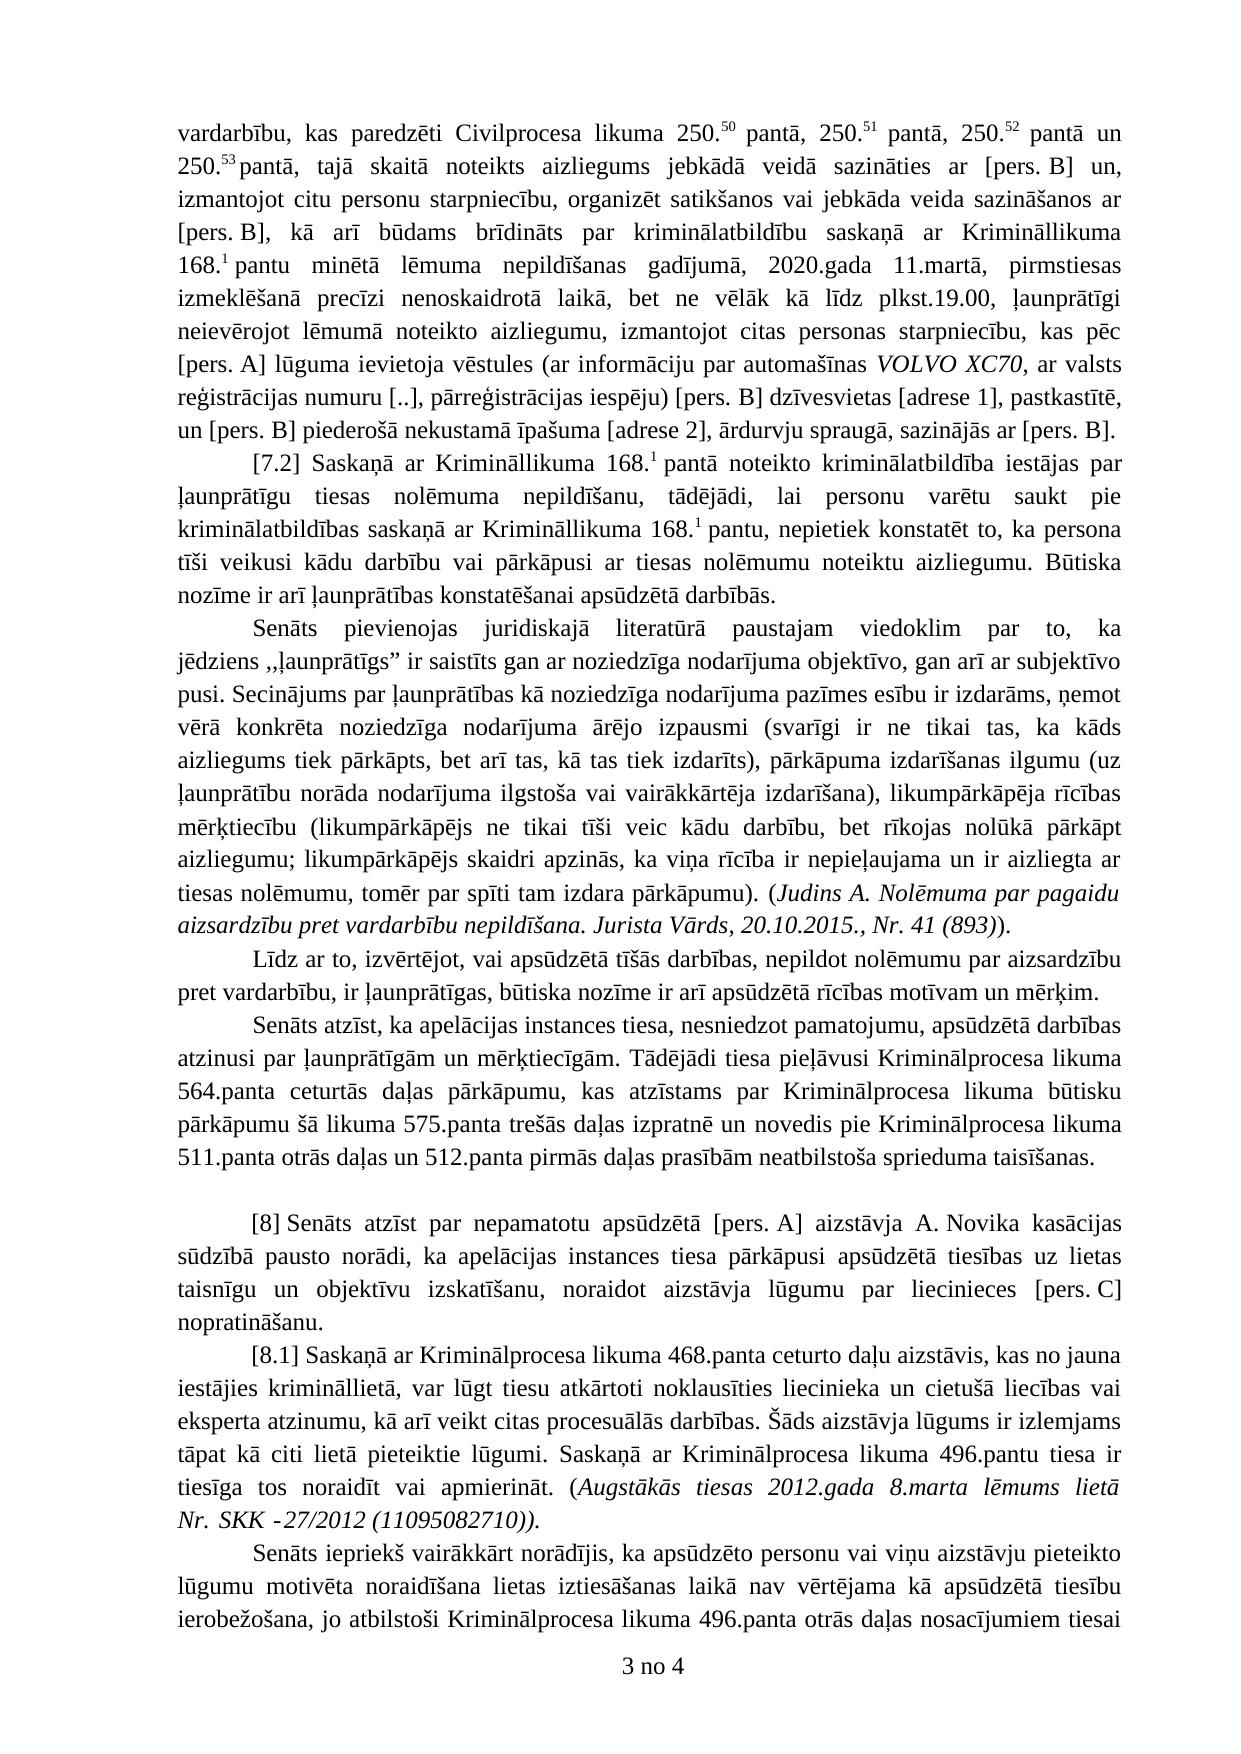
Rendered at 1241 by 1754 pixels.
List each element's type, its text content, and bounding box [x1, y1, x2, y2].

text [7.2] Saskaņā ar Krimināllikuma 168.1 pantā noteikto kriminālatbildība iestājas par ļaunprātīgu tiesas nolēmuma nepildīšanu, tādējādi, lai personu varētu saukt pie kriminālatbildības saskaņā ar Krimināllikuma 168.1 pantu, nepietiek konstatēt to, ka persona tīši veikusi kādu darbību vai pārkāpusi ar tiesas nolēmumu noteiktu aizliegumu. Būtiska nozīme ir arī ļaunprātības konstatēšanai apsūdzētā darbībās. [177, 448, 1122, 609]
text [177, 1538, 1122, 1633]
text [8] Senāts atzīst par nepamatotu apsūdzētā [pers. A] aizstāvja A. Novika kasācijas sūdzībā pausto norādi, ka apelācijas instances tiesa pārkāpusi apsūdzētā tiesības uz lietas taisnīgu un objektīvu izskatīšanu, noraidot aizstāvja lūgumu par liecinieces [pers. C] nopratināšanu. [177, 1208, 1122, 1336]
text Senāts pievienojas juridiskajā literatūrā paustajam viedoklim par to, ka jēdziens ,,ļaunprātīgs” ir saistīts gan ar noziedzīga nodarījuma objektīvo, gan arī ar subjektīvo pusi. Secinājums par ļaunprātības kā noziedzīga nodarījuma pazīmes esību ir izdarāms, ņemot vērā konkrēta noziedzīga nodarījuma ārējo izpausmi (svarīgi ir ne tikai tas, ka kāds aizliegums tiek pārkāpts, bet arī tas, kā tas tiek izdarīts), pārkāpuma izdarīšanas ilgumu (uz ļaunprātību norāda nodarījuma ilgstoša vai vairākkārtēja izdarīšana), likumpārkāpēja rīcības mērķtiecību (likumpārkāpējs ne tikai tīši veic kādu darbību, bet rīkojas nolūkā pārkāpt aizliegumu; likumpārkāpējs skaidri apzinās, ka viņa rīcība ir nepieļaujama un ir aizliegta ar tiesas nolēmumu, tomēr par spīti tam izdara pārkāpumu). (Judins A. Nolēmuma par pagaidu aizsardzību pret vardarbību nepildīšana. Jurista Vārds, 20.10.2015., Nr. 41 (893)). [177, 613, 1122, 939]
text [177, 118, 1122, 444]
text [8.1] Saskaņā ar Kriminālprocesa likuma 468.panta ceturto daļu aizstāvis, kas no jauna iestājies krimināllietā, var lūgt tiesu atkārtoti noklausīties liecinieka un cietušā liecības vai eksperta atzinumu, kā arī veikt citas procesuālās darbības. Šāds aizstāvja lūgums ir izlemjams tāpat kā citi lietā pieteiktie lūgumi. Saskaņā ar Kriminālprocesa likuma 496.pantu tiesa ir tiesīga tos noraidīt vai apmierināt. (Augstākās tiesas 2012.gada 8.marta lēmums lietā Nr. SKK -27/2012 (11095082710)). [177, 1340, 1122, 1534]
text Līdz ar to, izvērtējot, vai apsūdzētā tīšās darbības, nepildot nolēmumu par aizsardzību pret vardarbību, ir ļaunprātīgas, būtiska nozīme ir arī apsūdzētā rīcības motīvam un mērķim. [177, 944, 1122, 1005]
text Senāts atzīst, ka apelācijas instances tiesa, nesniedzot pamatojumu, apsūdzētā darbības atzinusi par ļaunprātīgām un mērķtiecīgām. Tādējādi tiesa pieļāvusi Kriminālprocesa likuma 564.panta ceturtās daļas pārkāpumu, kas atzīstams par Kriminālprocesa likuma būtisku pārkāpumu šā likuma 575.panta trešās daļas izpratnē un novedis pie Kriminālprocesa likuma 511.panta otrās daļas un 512.panta pirmās daļas prasībām neatbilstoša sprieduma taisīšanas. [177, 1010, 1122, 1171]
